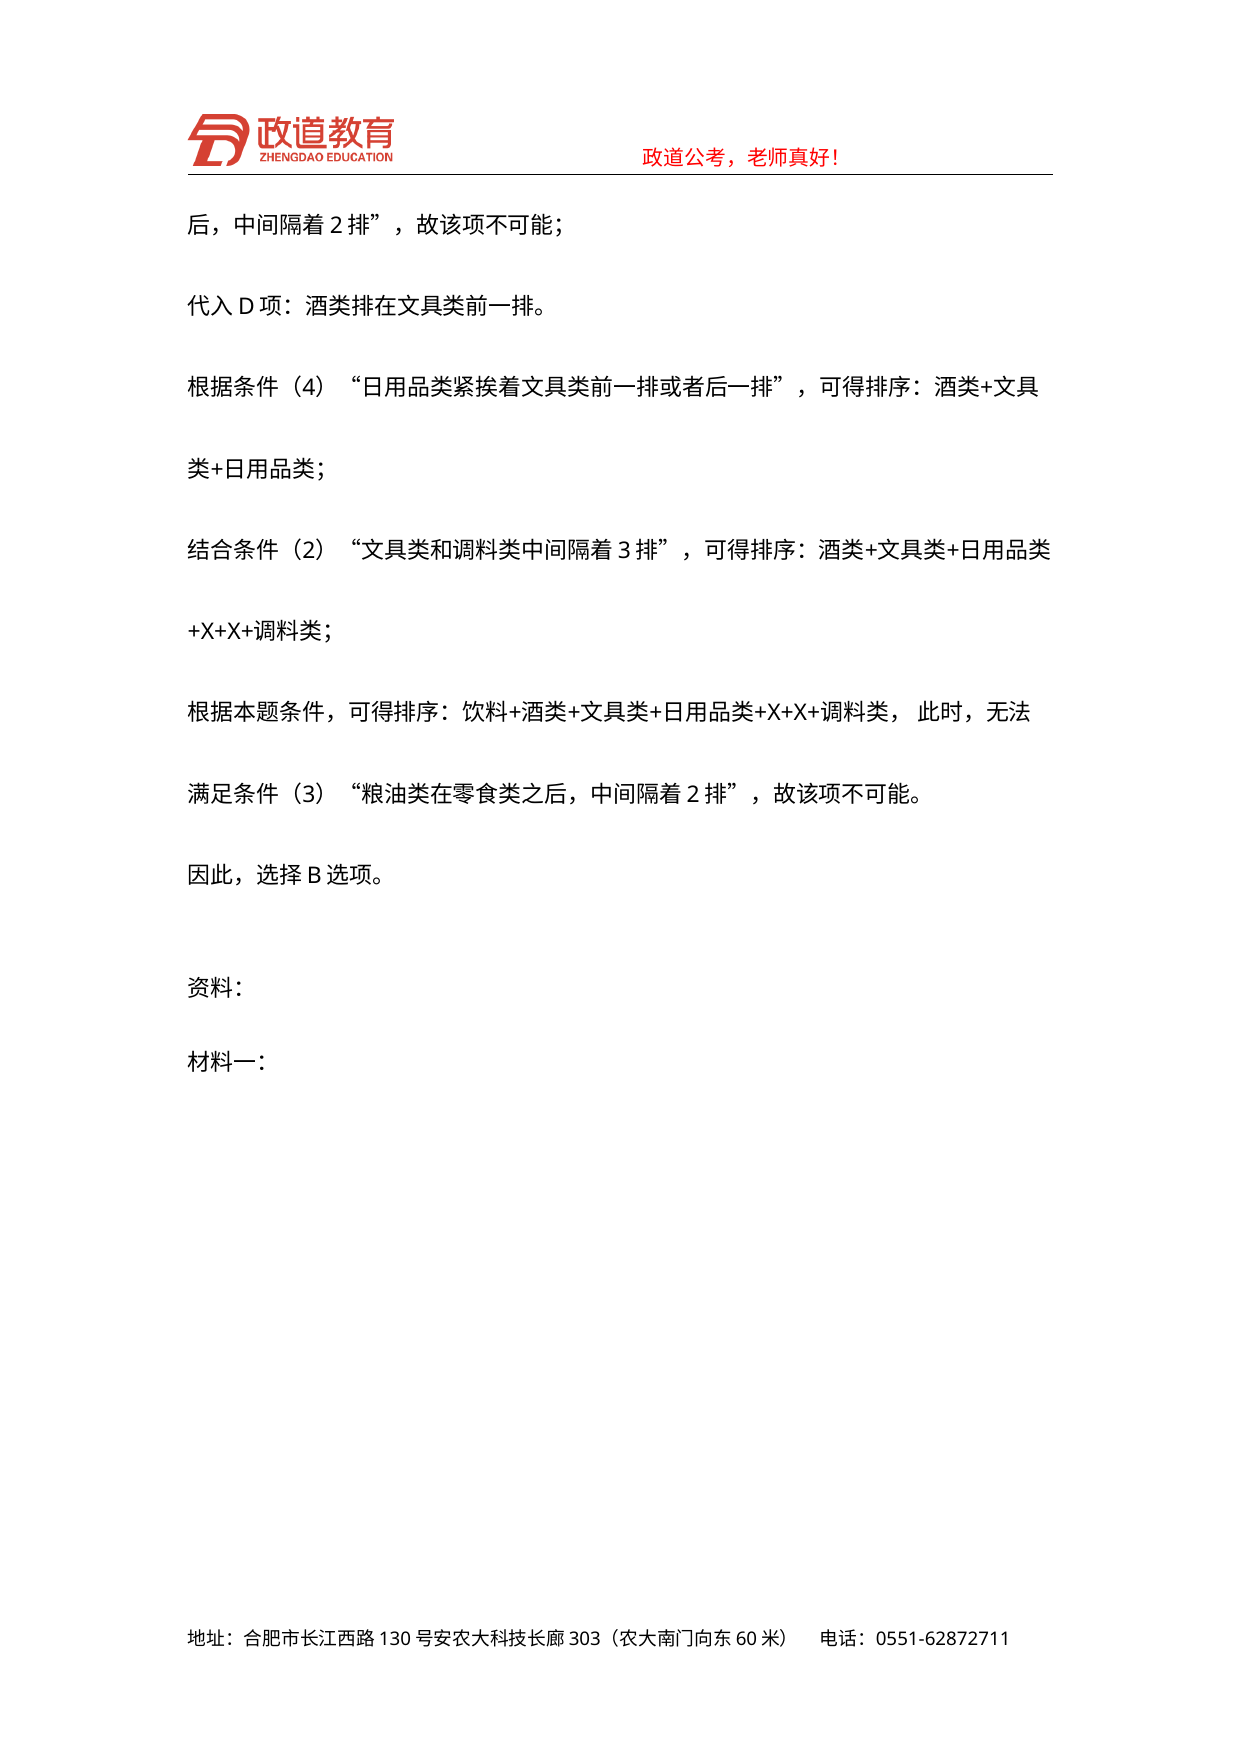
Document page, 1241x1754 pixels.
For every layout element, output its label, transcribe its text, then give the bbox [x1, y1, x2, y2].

text 材料一： [187, 1028, 1053, 1093]
text 资料： [187, 954, 1053, 1019]
picture [187, 114, 394, 166]
